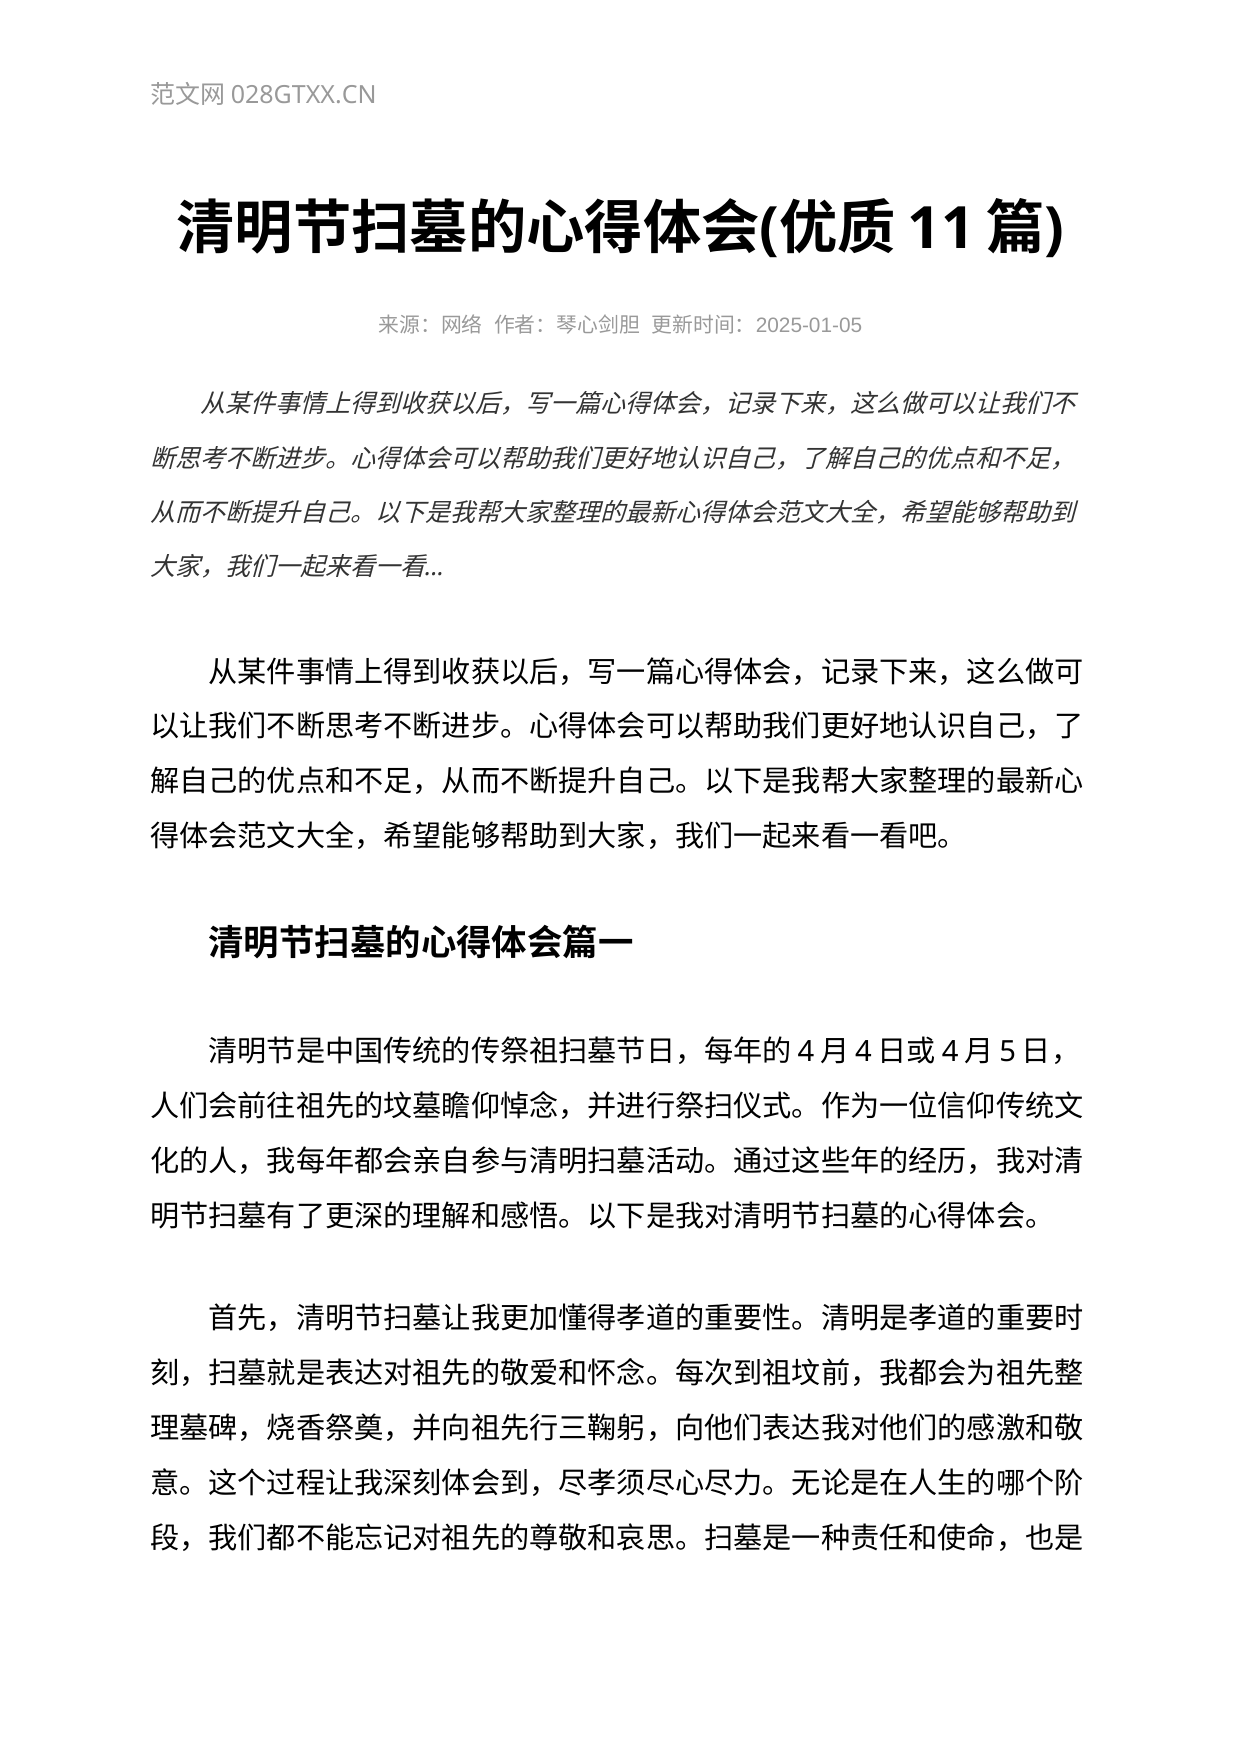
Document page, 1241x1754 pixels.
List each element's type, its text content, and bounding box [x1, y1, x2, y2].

text 来源：网络 作者：琴心剑胆 更新时间：2025-01-05 [150, 313, 1090, 337]
text 清明节是中国传统的传祭祖扫墓节日，每年的4月4日或4月5日，人们会前往祖先的坟墓瞻仰悼念，并进行祭扫仪式。作为一位信仰传统文化的人，我每年都会亲自参与清明扫墓活动。通过这些年的经历，我对清明节扫墓有了更深的理解和感悟。以下是我对清明节扫墓的心得体会。 [150, 1028, 1090, 1235]
text 从某件事情上得到收获以后，写一篇心得体会，记录下来，这么做可以让我们不断思考不断进步。心得体会可以帮助我们更好地认识自己，了解自己的优点和不足，从而不断提升自己。以下是我帮大家整理的最新心得体会范文大全，希望能够帮助到大家，我们一起来看一看吧。 [150, 648, 1090, 855]
text 清明节扫墓的心得体会篇一 [150, 914, 1090, 966]
text 从某件事情上得到收获以后，写一篇心得体会，记录下来，这么做可以让我们不断思考不断进步。心得体会可以帮助我们更好地认识自己，了解自己的优点和不足，从而不断提升自己。以下是我帮大家整理的最新心得体会范文大全，希望能够帮助到大家，我们一起来看一看... [150, 384, 1090, 583]
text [150, 1294, 1090, 1556]
subtitle 清明节扫墓的心得体会(优质11篇) [150, 181, 1090, 266]
